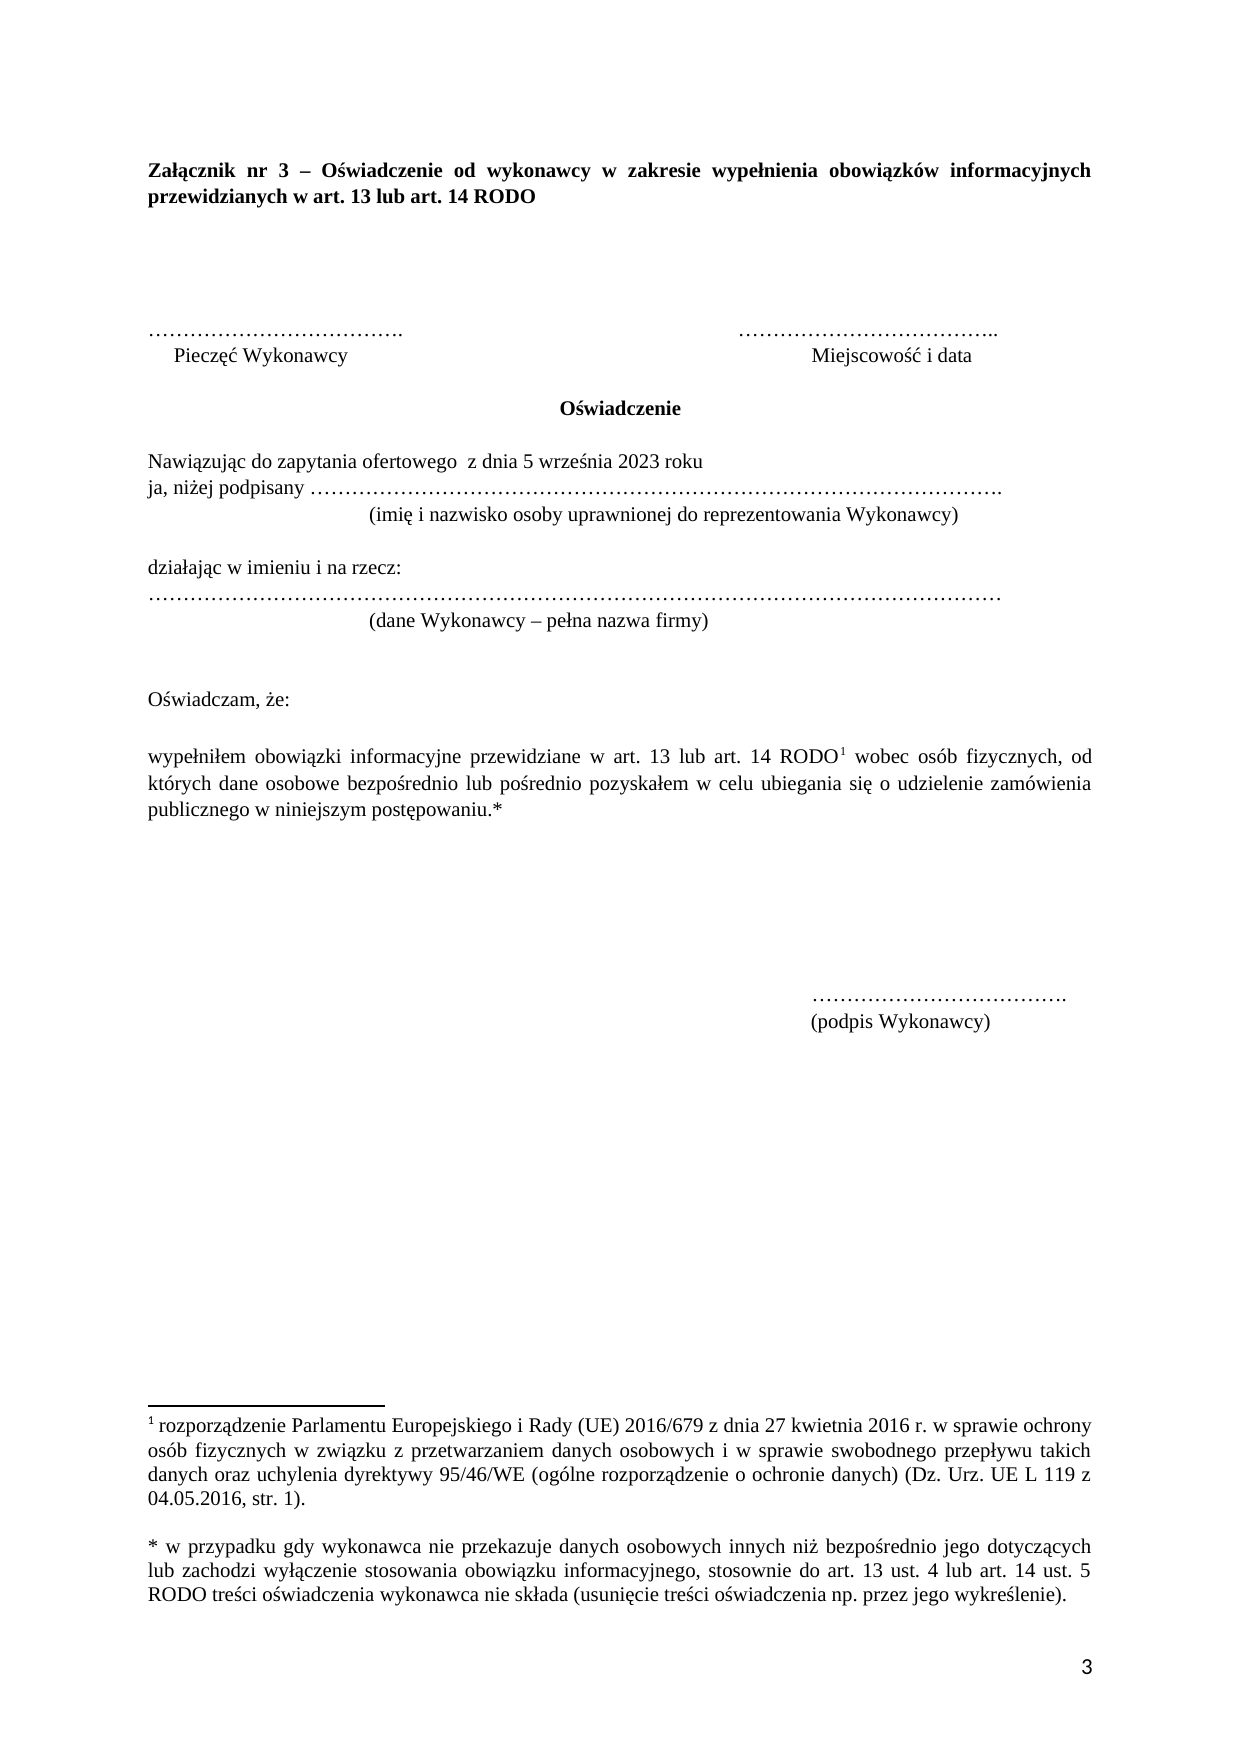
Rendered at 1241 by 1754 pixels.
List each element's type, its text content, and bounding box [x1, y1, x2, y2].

text ………………………………. ……………………………….. [148, 317, 1093, 341]
text wypełniłem obowiązki informacyjne przewidziane w art. 13 lub art. 14 RODO wobec osób fizycznych, od których dane osobowe bezpośrednio lub pośrednio pozyskałem w celu ubiegania się o udzielenie zamówienia publicznego w niniejszym postępowaniu.* [148, 744, 1093, 821]
text ………………………………. [738, 982, 1093, 1006]
text ja, niżej podpisany ………………………………………………………………………………………. [148, 475, 1093, 499]
text Oświadczenie [148, 396, 1093, 420]
text Załącznik nr 3 – Oświadczenie od wykonawcy w zakresie wypełnienia obowiązków informacyjnych przewidzianych w art. 13 lub art. 14 RODO [148, 158, 1093, 208]
text (imię i nazwisko osoby uprawnionej do reprezentowania Wykonawcy) [295, 502, 1093, 526]
text (podpis Wykonawcy) [738, 1009, 1093, 1033]
text (dane Wykonawcy – pełna nazwa firmy) [295, 608, 1093, 632]
text Pieczęć Wykonawcy Miejscowość i data [148, 343, 1093, 367]
text działając w imieniu i na rzecz: [148, 555, 1093, 579]
text …………………………………………………………………………………………………………… [148, 581, 1093, 605]
text Nawiązując do zapytania ofertowego z dnia 5 września 2023 roku [148, 449, 1093, 473]
text Oświadczam, że: [148, 687, 1093, 711]
